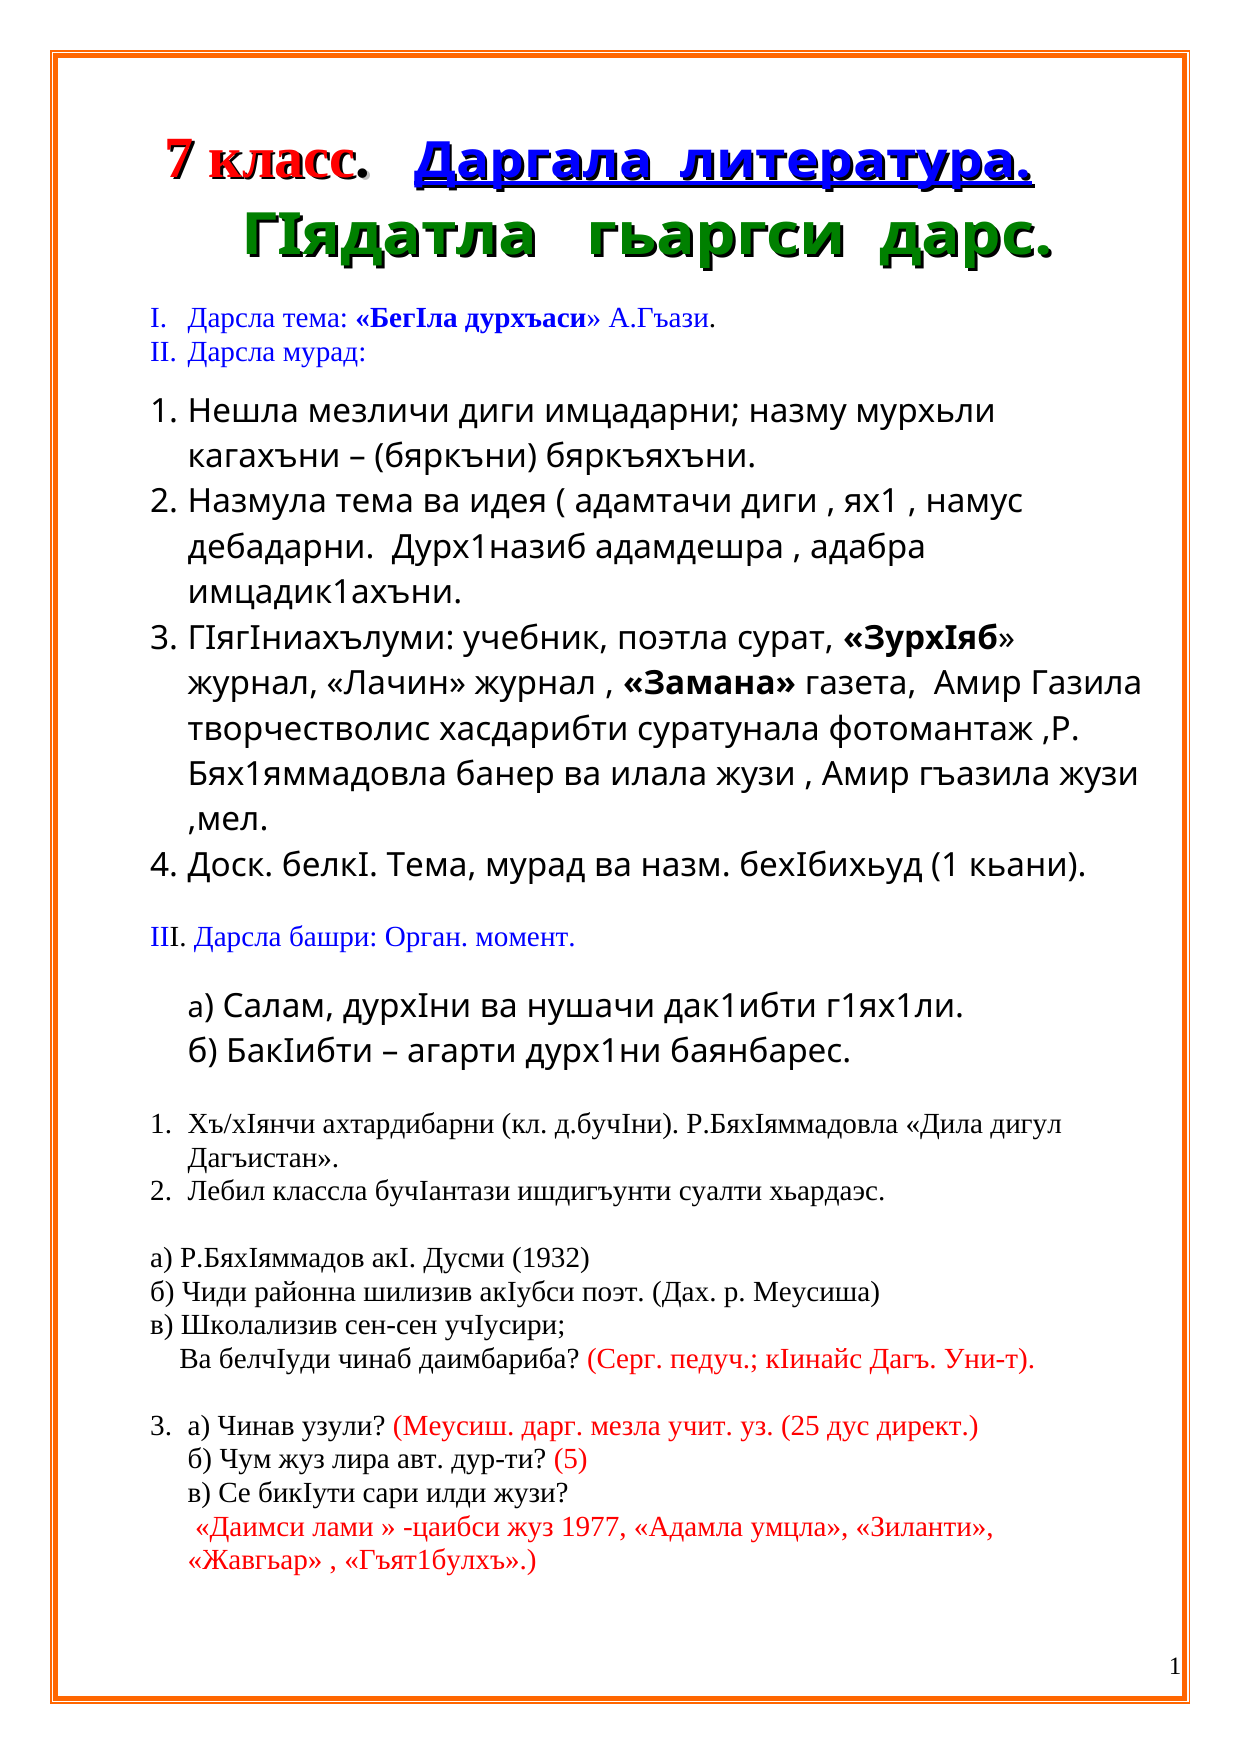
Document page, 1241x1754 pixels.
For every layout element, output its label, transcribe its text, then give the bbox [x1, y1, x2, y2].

list Хъ/хIянчи ахтардибарни (кл. д.бучIни). Р.БяхIяммадовла «Дила дигул Дагъистан». [150, 1106, 1144, 1173]
text III. Дарсла башри: Орган. момент. [150, 919, 1144, 953]
list Доск. белкI. Тема, мурад ва назм. бехIбихьуд (1 кьани). [150, 841, 1144, 886]
list Назмула тема ва идея ( адамтачи диги , ях1 , намус дебадарни. Дурх1назиб адамдешра , адабра имцадик1ахъни. [150, 477, 1144, 613]
text Ва белчIуди чинаб даимбариба? (Серг. педуч.; кIинайс Дагъ. Уни-т). [150, 1341, 1144, 1374]
text б) Чум жуз лира авт. дур-ти? (5) [187, 1442, 1144, 1475]
text а) Салам, дурхIни ва нушачи дак1ибти г1ях1ли. [150, 982, 1144, 1027]
list Дарсла мурад: [150, 334, 1144, 367]
text 7 класс. Даргала литература. [150, 123, 1144, 192]
list ГIягIниахълуми: учебник, поэтла сурат, «ЗурхIяб» журнал, «Лачин» журнал , «Замана» газета, Амир Газила творчестволис хасдарибти суратунала фотомантаж ,Р. Бях1яммадовла банер ва илала жузи , Амир гъазила жузи ,мел. [150, 613, 1144, 841]
text б) Чиди районна шилизив акIубси поэт. (Дах. р. Меусиша) [150, 1274, 1144, 1307]
text в) Школализив сен-сен учIусири; [150, 1307, 1144, 1341]
list а) Чинав узули? (Меусиш. дарг. мезла учит. уз. (25 дус директ.) [150, 1408, 1144, 1442]
text ГIядатла гьаргси дарс. [150, 192, 1144, 271]
text а) Р.БяхIяммадов акI. Дусми (1932) [150, 1240, 1144, 1274]
list Лебил классла бучIантази ишдигъунти суалти хьардаэс. [150, 1173, 1144, 1207]
text «Даимси лами » -цаибси жуз 1977, «Адамла умцла», «Зиланти», «Жавгьар» , «Гъят1булхъ».) [187, 1509, 1144, 1576]
list Дарсла тема: «БегIла дурхъаси» А.Гъази. [150, 300, 1144, 334]
list Нешла мезличи диги имцадарни; назму мурхьли кагахъни – (бяркъни) бяркъяхъни. [150, 386, 1144, 477]
text в) Се бикIути сари илди жузи? [187, 1475, 1144, 1509]
text б) БакIибти – агарти дурх1ни баянбарес. [150, 1027, 1144, 1073]
